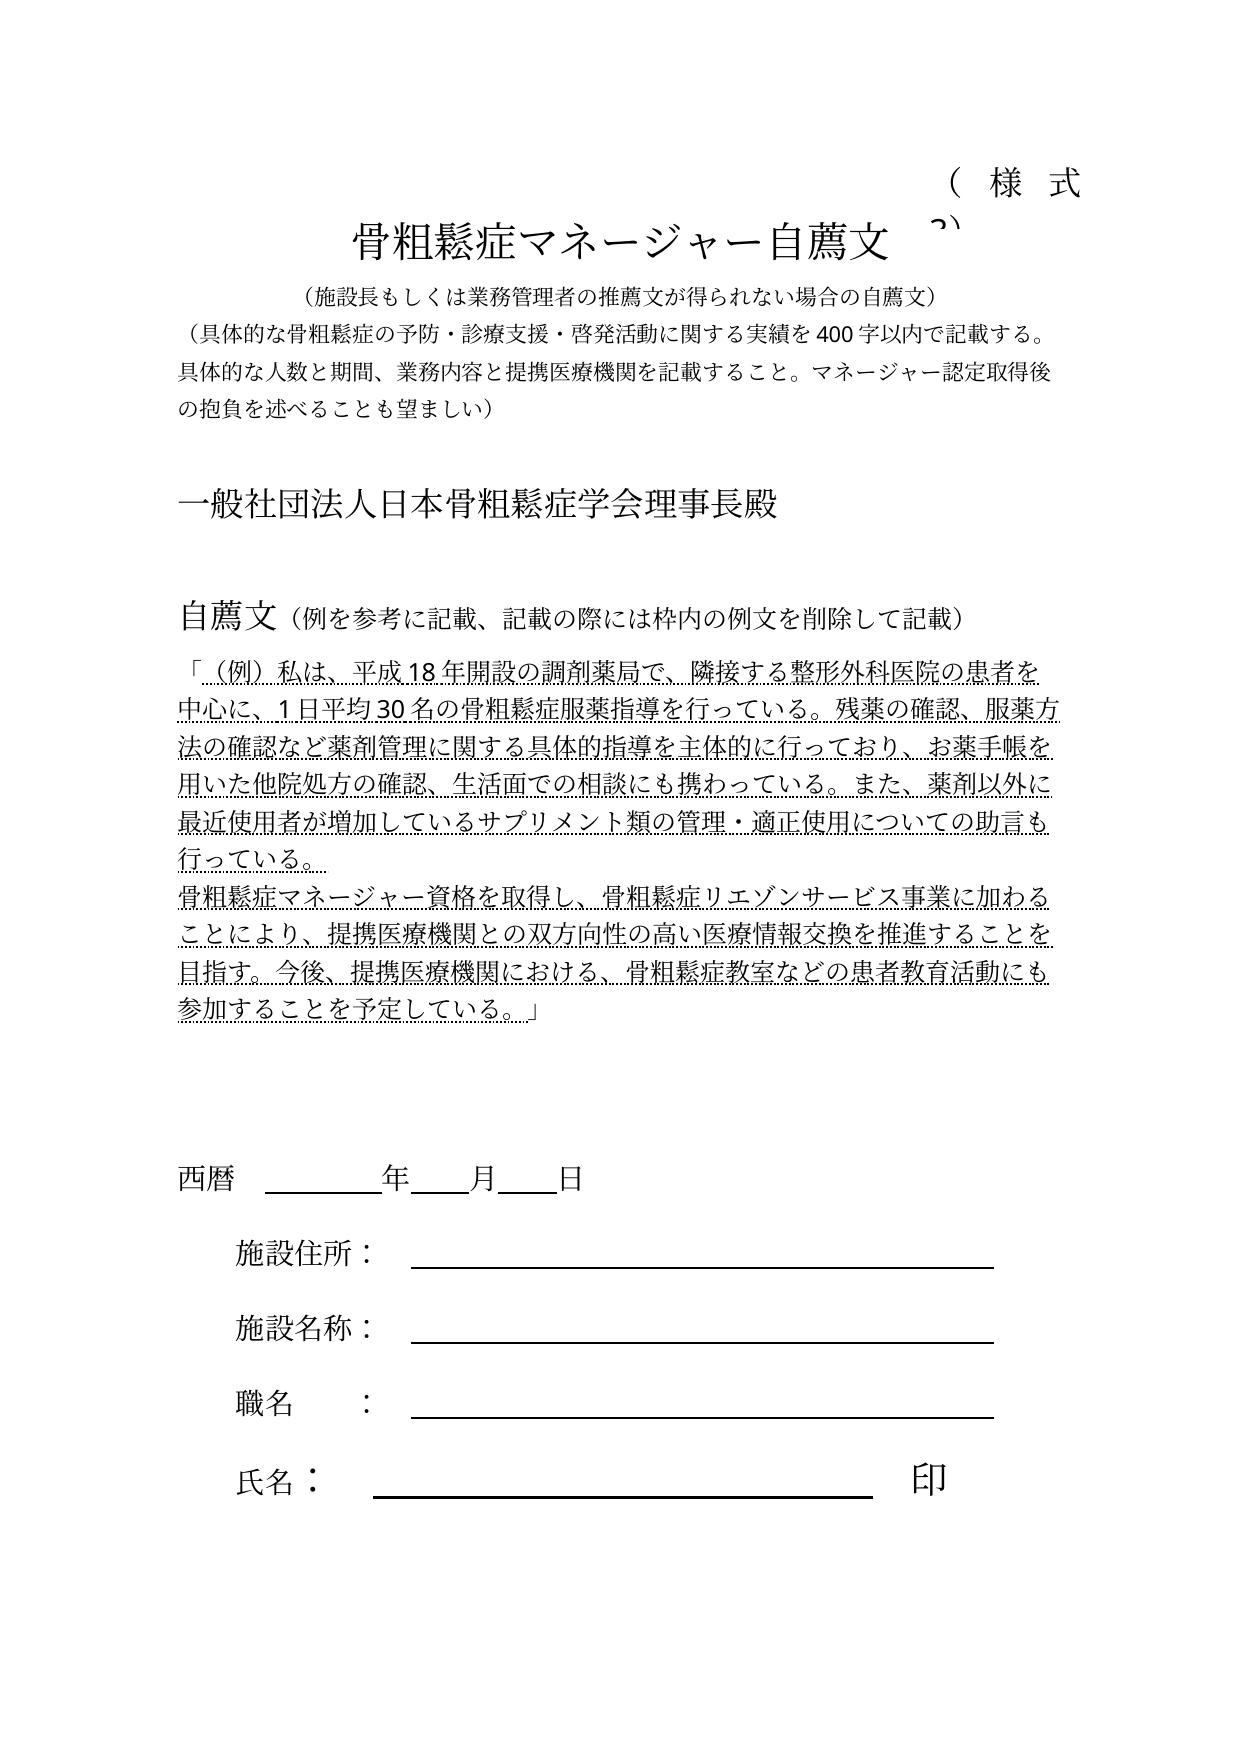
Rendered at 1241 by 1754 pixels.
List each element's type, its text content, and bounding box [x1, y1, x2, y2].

text 骨粗鬆症マネージャー資格を取得し、骨粗鬆症リエゾンサービス事業に加わることにより、提携医療機関との双方向性の高い医療情報交換を推進することを目指す。今後、提携医療機関における、骨粗鬆症教室などの患者教育活動にも参加することを予定している。」 [177, 877, 1063, 1027]
text 氏名： 印 [177, 1439, 1063, 1514]
text 自薦文（例を参考に記載、記載の際には枠内の例文を削除して記載） [177, 577, 1063, 652]
text 施設名称： [177, 1289, 1063, 1364]
text 職名 ： [177, 1364, 1063, 1439]
text 「（例）私は、平成18年開設の調剤薬局で、隣接する整形外科医院の患者を中心に、1日平均30名の骨粗鬆症服薬指導を行っている。残薬の確認、服薬方法の確認など薬剤管理に関する具体的指導を主体的に行っており、お薬手帳を用いた他院処方の確認、生活面での相談にも携わっている。また、薬剤以外に最近使用者が増加しているサプリメント類の管理・適正使用についての助言も行っている。 [177, 652, 1063, 877]
text 施設住所： [177, 1214, 1063, 1289]
text （施設長もしくは業務管理者の推薦文が得られない場合の自薦文） [177, 277, 1063, 314]
text 一般社団法人日本骨粗鬆症学会理事長殿 [177, 464, 1063, 539]
text 西暦 年 月 日 [177, 1139, 1063, 1214]
text （具体的な骨粗鬆症の予防・診療支援・啓発活動に関する実績を400字以内で記載する。具体的な人数と期間、業務内容と提携医療機関を記載すること。マネージャー認定取得後の抱負を述べることも望ましい） [177, 314, 1063, 427]
text 骨粗鬆症マネージャー自薦文 [177, 202, 1063, 277]
